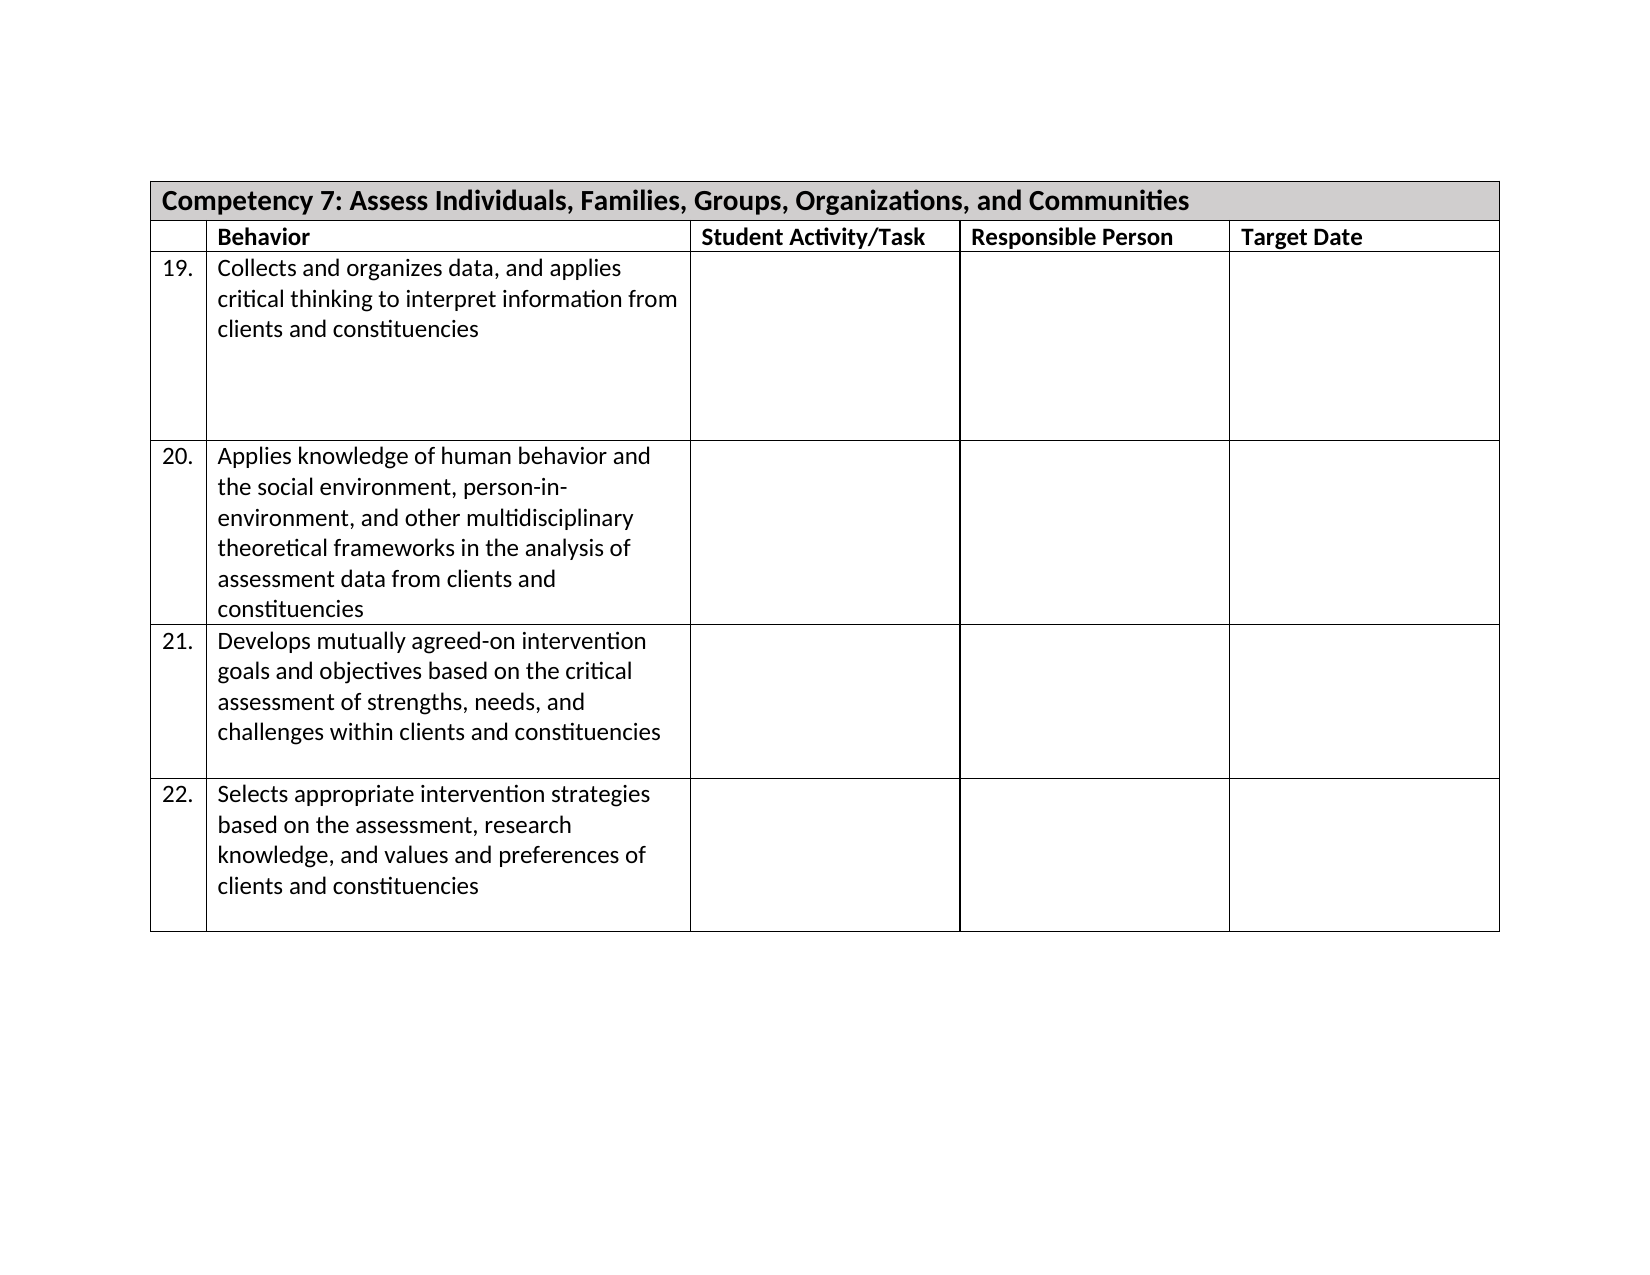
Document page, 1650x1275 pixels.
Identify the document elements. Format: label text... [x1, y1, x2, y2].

table_cell [961, 625, 1229, 777]
table_cell [1230, 441, 1499, 624]
table_cell [1230, 252, 1499, 440]
table_cell Collects and organizes data, and applies critical thinking to interpret information from clients and constituencies [207, 252, 690, 440]
table_cell 22. [151, 779, 206, 931]
table_cell [151, 221, 206, 251]
table_cell 21. [151, 625, 206, 777]
table_cell Responsible Person [961, 221, 1229, 251]
table_cell [691, 441, 959, 624]
table_cell [1230, 779, 1499, 931]
table_cell [691, 252, 959, 440]
table_cell [691, 625, 959, 777]
table_cell Target Date [1230, 221, 1499, 251]
table_cell [961, 441, 1229, 624]
table_cell 20. [151, 441, 206, 624]
table_cell [691, 779, 959, 931]
table_cell 19. [151, 252, 206, 440]
table_cell [1230, 625, 1499, 777]
table_cell Applies knowledge of human behavior and the social environment, person-in-environment, and other multidisciplinary theoretical frameworks in the analysis of assessment data from clients and constituencies [207, 441, 690, 624]
table_cell Student Activity/Task [691, 221, 959, 251]
table_header Competency 7: Assess Individuals, Families, Groups, Organizations, and Communities [151, 182, 1499, 220]
table_cell Develops mutually agreed-on intervention goals and objectives based on the critical assessment of strengths, needs, and challenges within clients and constituencies [207, 625, 690, 777]
table_cell [961, 779, 1229, 931]
table_cell Behavior [207, 221, 690, 251]
table_cell Selects appropriate intervention strategies based on the assessment, research knowledge, and values and preferences of clients and constituencies [207, 779, 690, 931]
table_cell [961, 252, 1229, 440]
